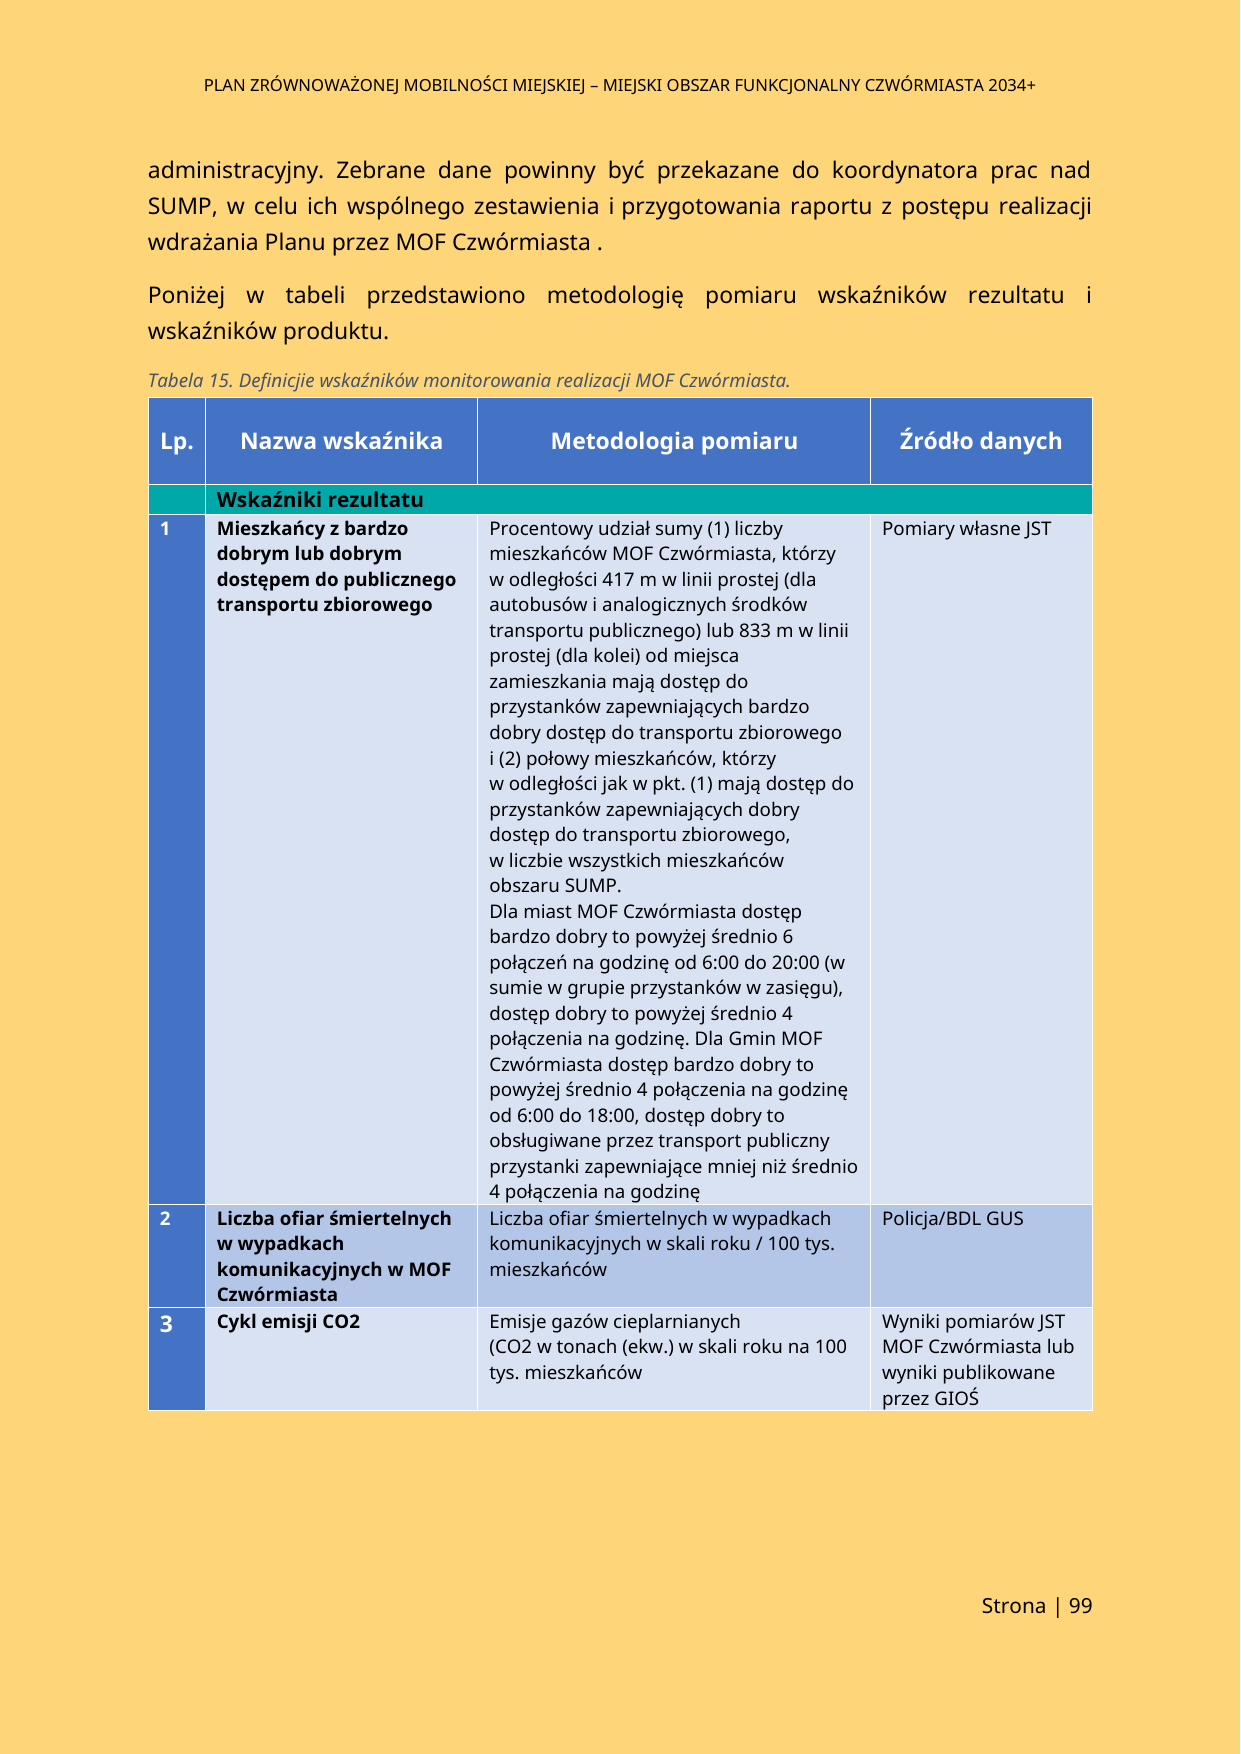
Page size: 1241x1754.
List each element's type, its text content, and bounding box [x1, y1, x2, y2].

table_header Nazwa wskaźnika [206, 398, 477, 484]
table_cell Cykl emisji CO2 [206, 1308, 477, 1410]
table_cell Liczba ofiar śmiertelnych w wypadkach komunikacyjnych w skali roku / 100 tys. mieszkańców [478, 1205, 870, 1307]
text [148, 154, 1092, 257]
table_cell Liczba ofiar śmiertelnych w wypadkach komunikacyjnych w MOF Czwórmiasta [206, 1205, 477, 1307]
text Poniżej w tabeli przedstawiono metodologię pomiaru wskaźników rezultatu i wskaźników produktu. [148, 279, 1092, 346]
table_cell 2 [149, 1205, 205, 1307]
table_cell 3 [149, 1308, 205, 1410]
table_cell Emisje gazów cieplarnianych (CO2 w tonach (ekw.) w skali roku na 100 tys. mieszkańców [478, 1308, 870, 1410]
table_cell 1 [149, 515, 205, 1204]
table_header Źródło danych [871, 398, 1092, 484]
table_header Lp. [149, 398, 205, 484]
table_cell [149, 485, 205, 514]
text Tabela 15. Definicjie wskaźników monitorowania realizacji MOF Czwórmiasta. [148, 367, 1092, 393]
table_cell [871, 1308, 1092, 1410]
table_header Metodologia pomiaru [478, 398, 870, 484]
table_cell Pomiary własne JST [871, 515, 1092, 1204]
table_cell Procentowy udział sumy (1) liczby mieszkańców MOF Czwórmiasta, którzy w odległości 417 m w linii prostej (dla autobusów i analogicznych środków transportu publicznego) lub 833 m w linii prostej (dla kolei) od miejsca zamieszkania mają dostęp do przystanków zapewniających bardzo dobry dostęp do transportu zbiorowego i (2) połowy mieszkańców, którzy w odległości jak w pkt. (1) mają dostęp do przystanków zapewniających dobry dostęp do transportu zbiorowego, w liczbie wszystkich mieszkańców obszaru SUMP. Dla miast MOF Czwórmiasta dostęp bardzo dobry to powyżej średnio 6 połączeń na godzinę od 6:00 do 20:00 (w sumie w grupie przystanków w zasięgu), dostęp dobry to powyżej średnio 4 połączenia na godzinę. Dla Gmin MOF Czwórmiasta dostęp bardzo dobry to powyżej średnio 4 połączenia na godzinę od 6:00 do 18:00, dostęp dobry to obsługiwane przez transport publiczny przystanki zapewniające mniej niż średnio 4 połączenia na godzinę [478, 515, 870, 1204]
table_cell Wskaźniki rezultatu [206, 485, 1092, 514]
table_cell Policja/BDL GUS [871, 1205, 1092, 1307]
table_cell Mieszkańcy z bardzo dobrym lub dobrym dostępem do publicznego transportu zbiorowego [206, 515, 477, 1204]
